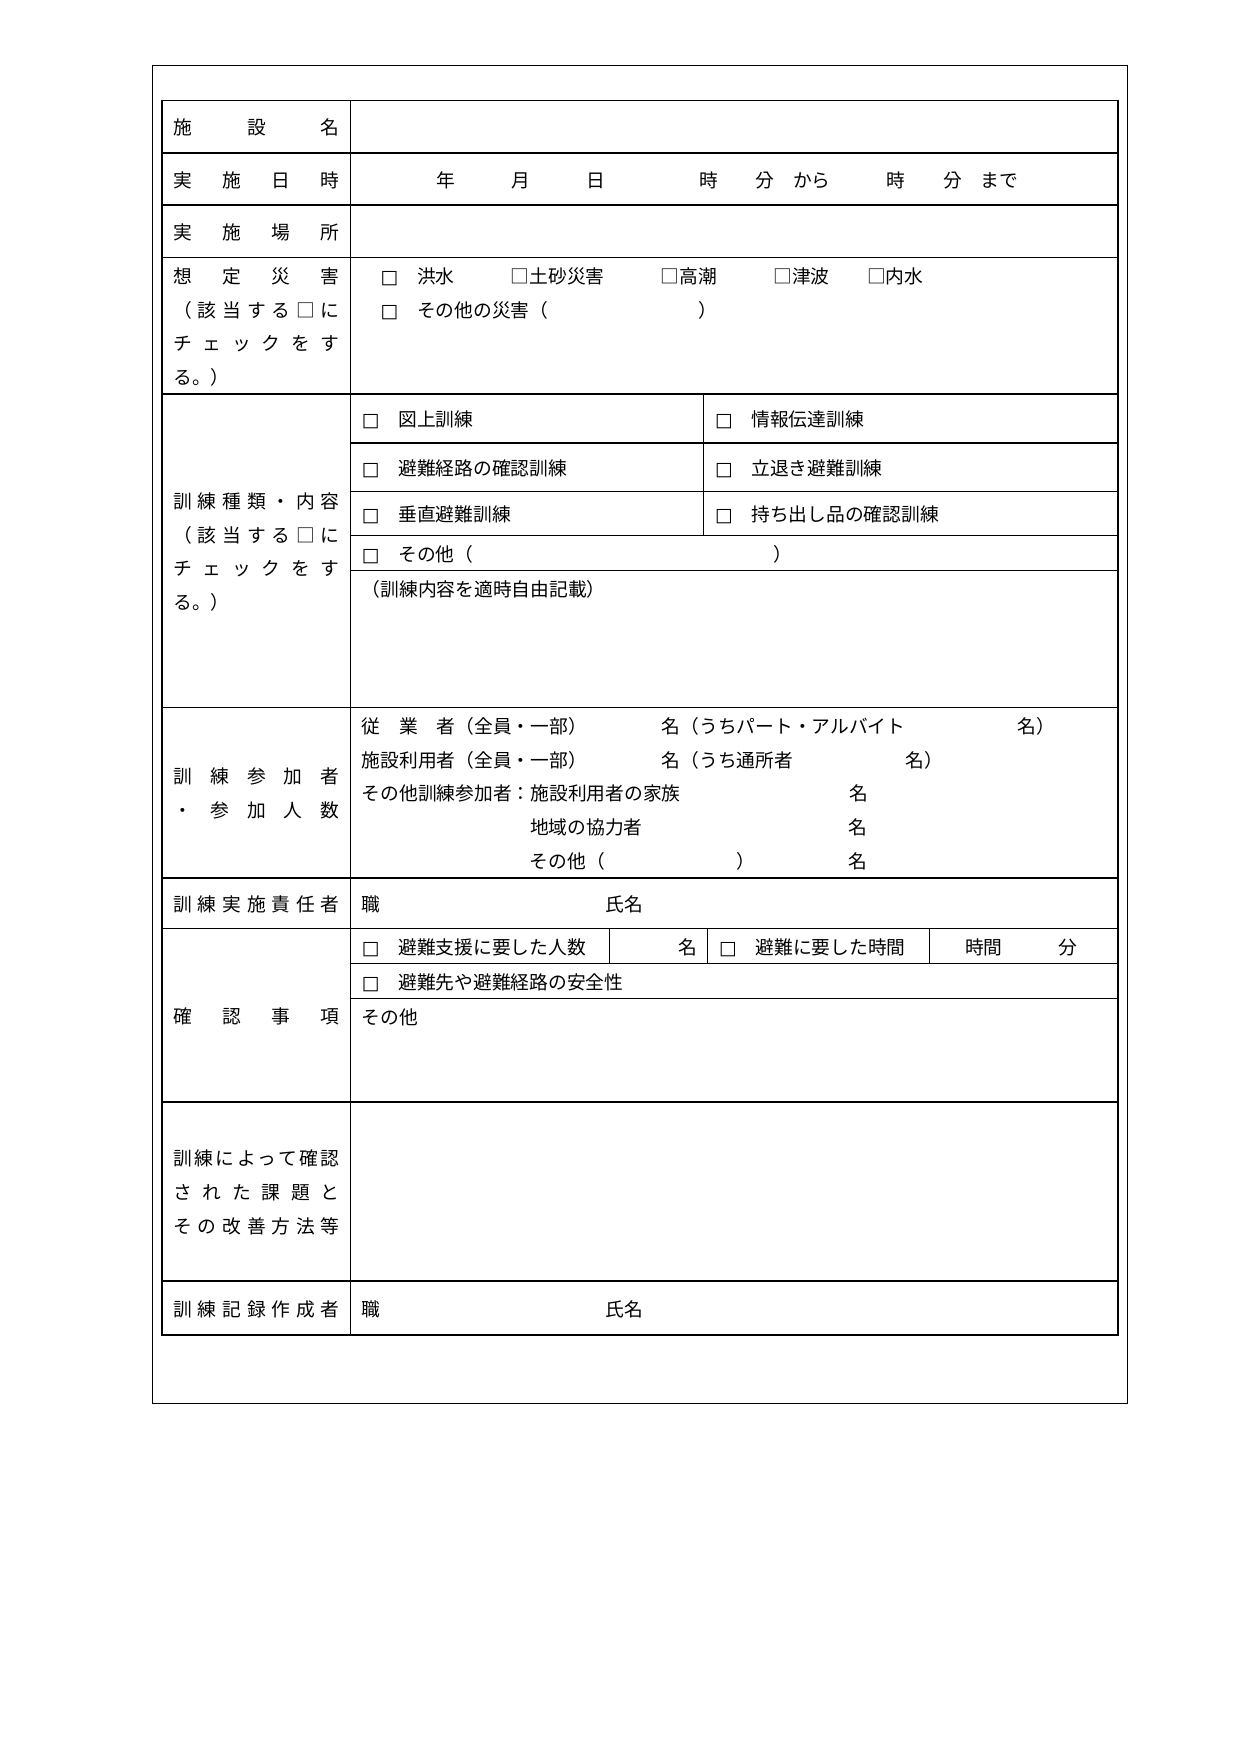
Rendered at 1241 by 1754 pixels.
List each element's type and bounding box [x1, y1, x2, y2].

table_header [153, 66, 1127, 1403]
